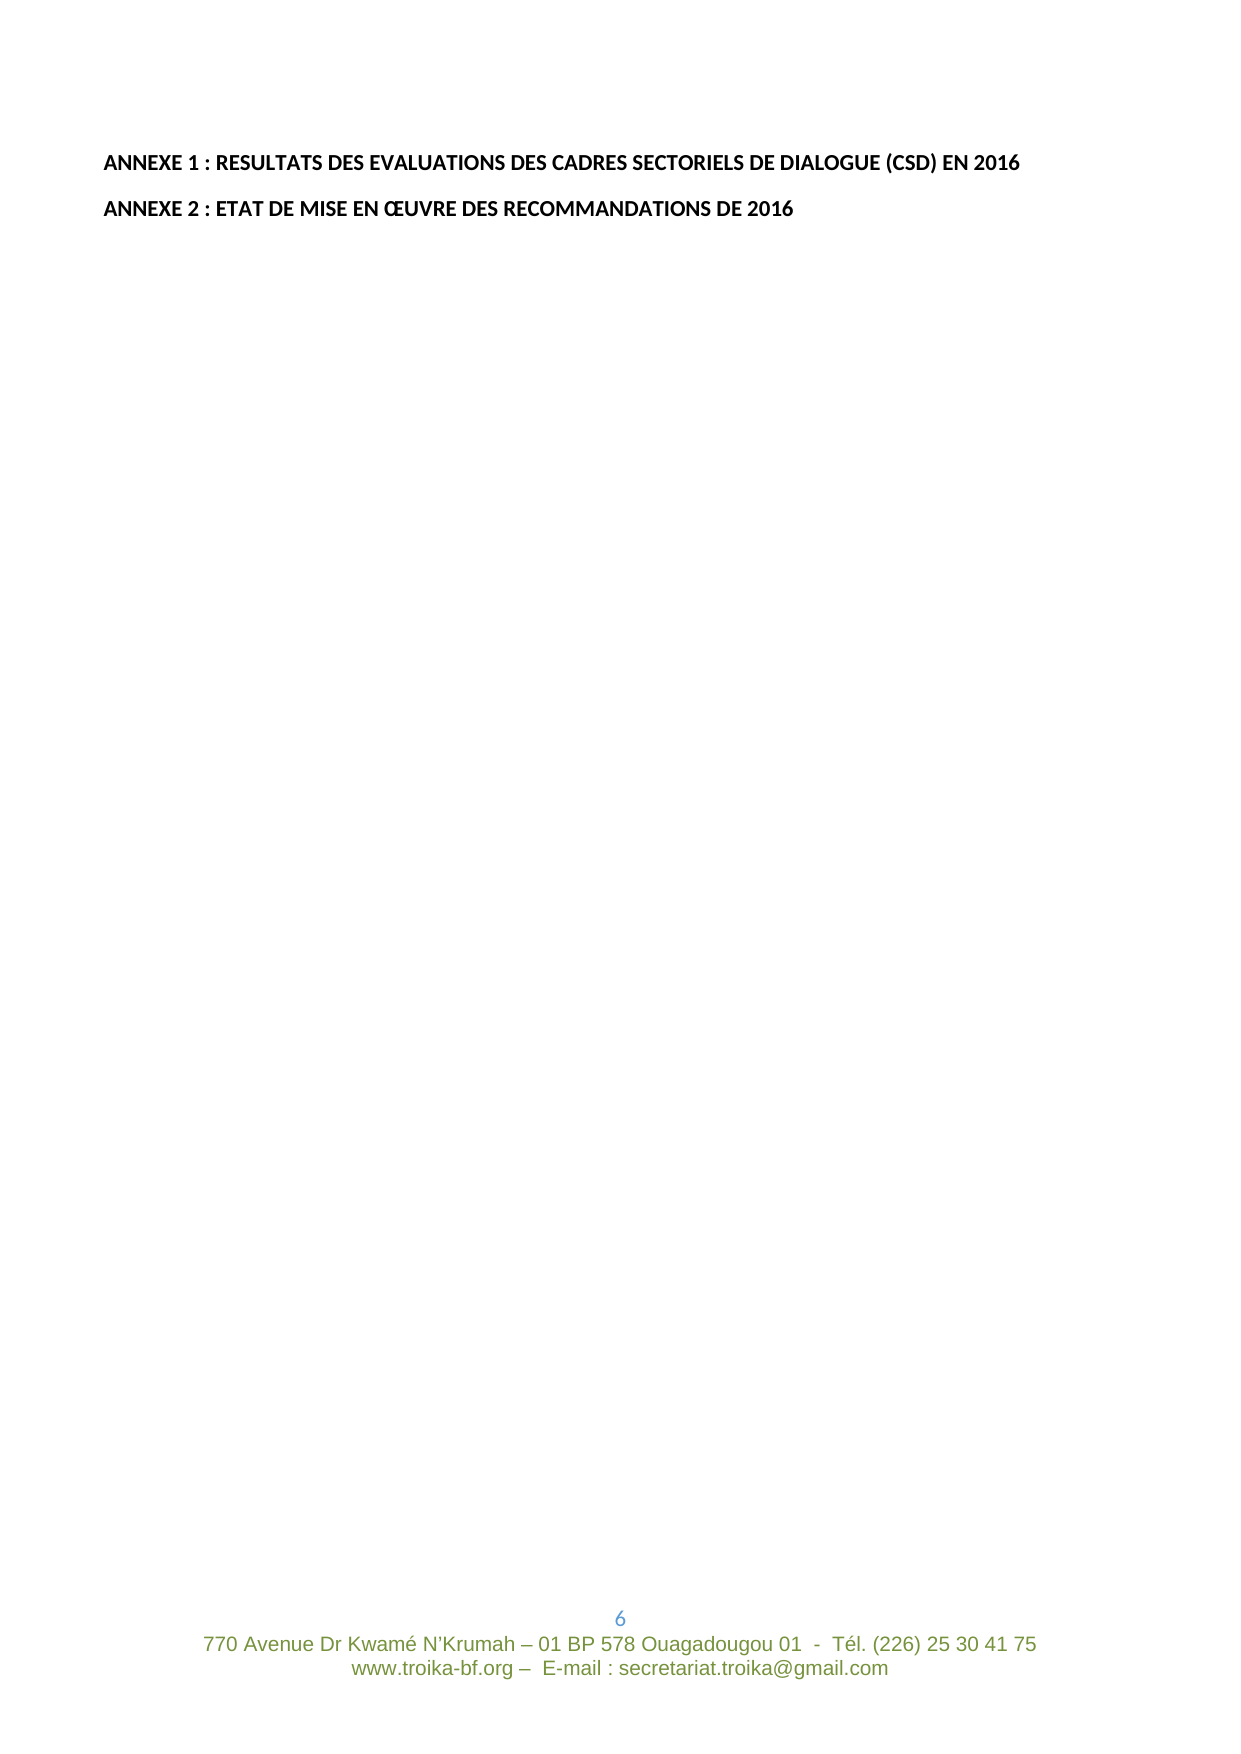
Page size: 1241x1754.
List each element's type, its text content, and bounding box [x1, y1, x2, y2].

text ANNEXE 1 : RESULTATS DES EVALUATIONS DES CADRES SECTORIELS DE DIALOGUE (CSD) EN 2016 [103, 148, 1093, 176]
text ANNEXE 2 : ETAT DE MISE EN ŒUVRE DES RECOMMANDATIONS DE 2016 [103, 194, 1093, 222]
